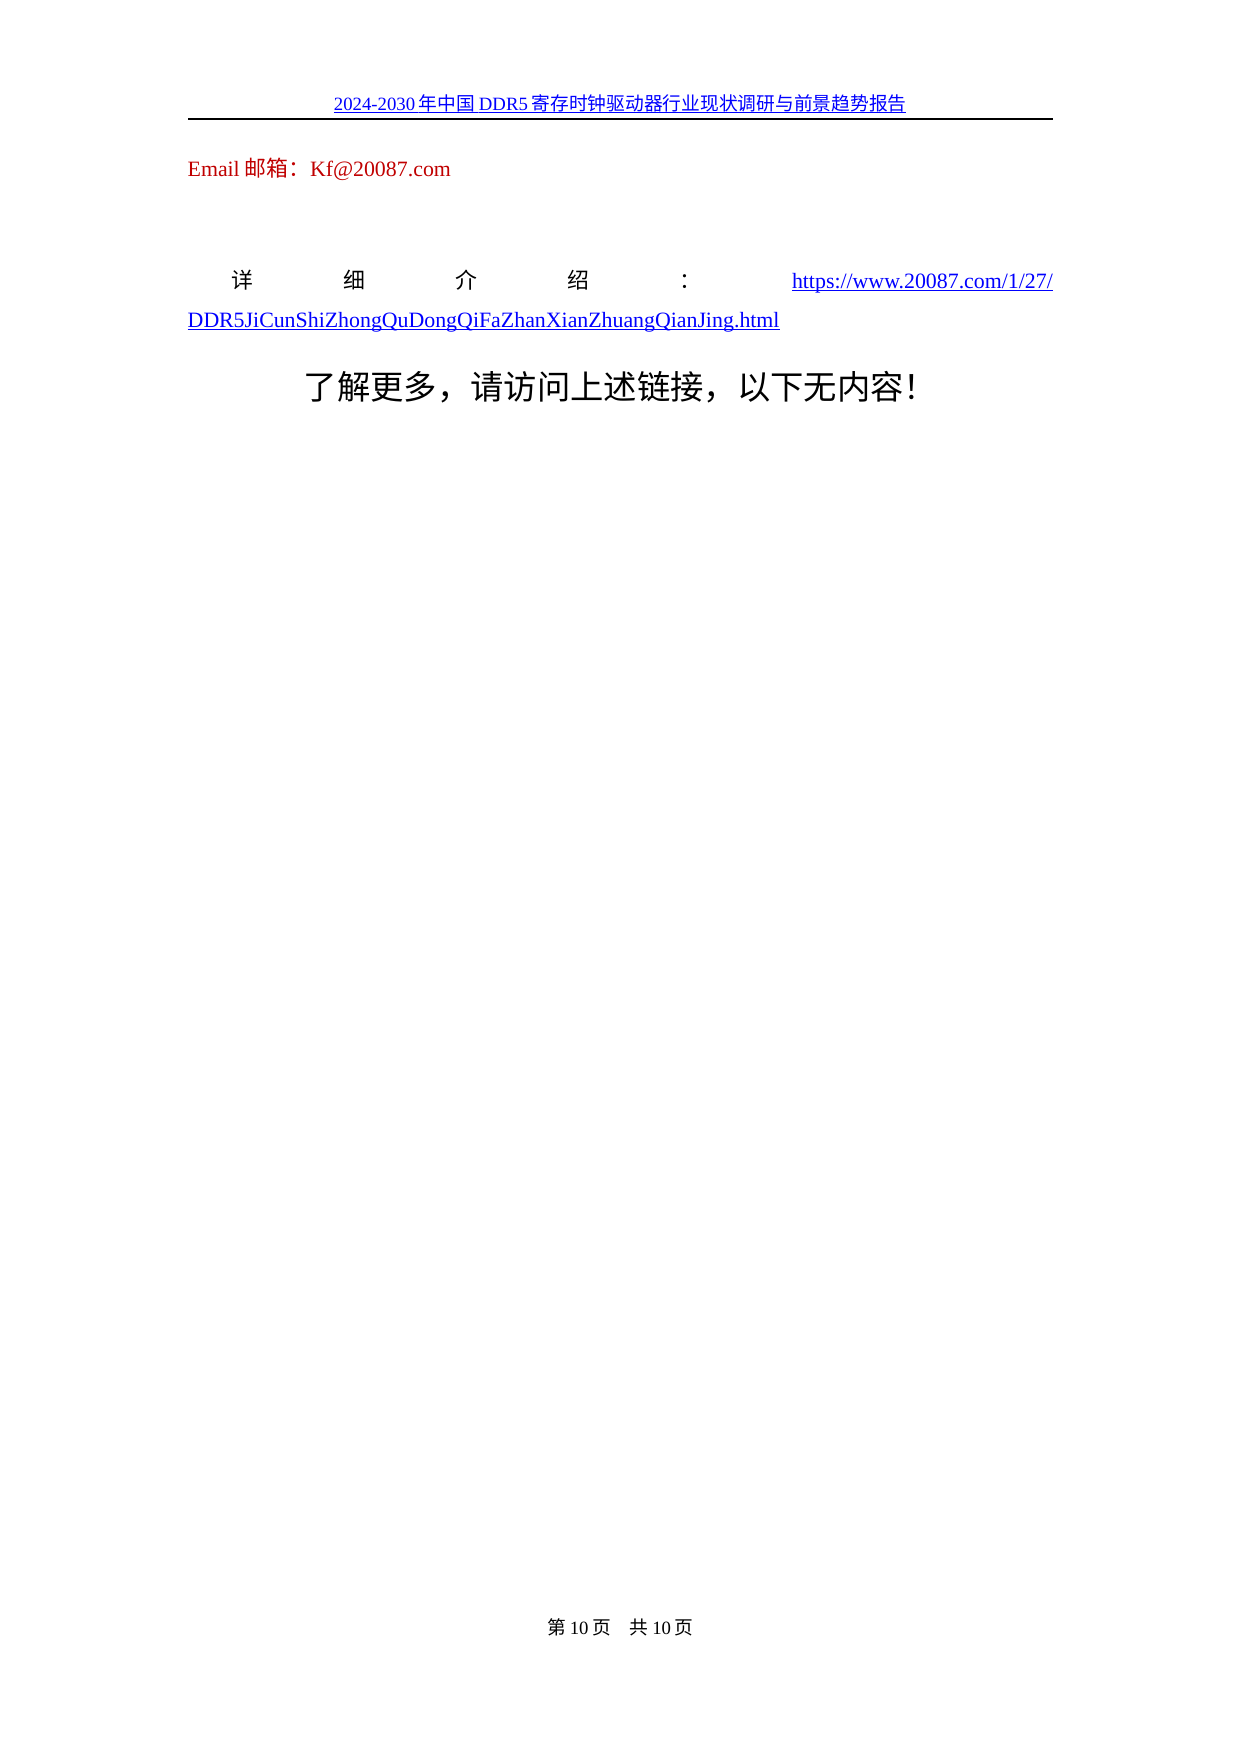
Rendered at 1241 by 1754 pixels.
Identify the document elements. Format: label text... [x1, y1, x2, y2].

title 了解更多，请访问上述链接，以下无内容！ [187, 352, 1053, 417]
text 详细介绍：https://www.20087.com/1/27/DDR5JiCunShiZhongQuDongQiFaZhanXianZhuangQianJing.html [187, 263, 1053, 336]
text Email邮箱：Kf@20087.com [187, 150, 1053, 183]
